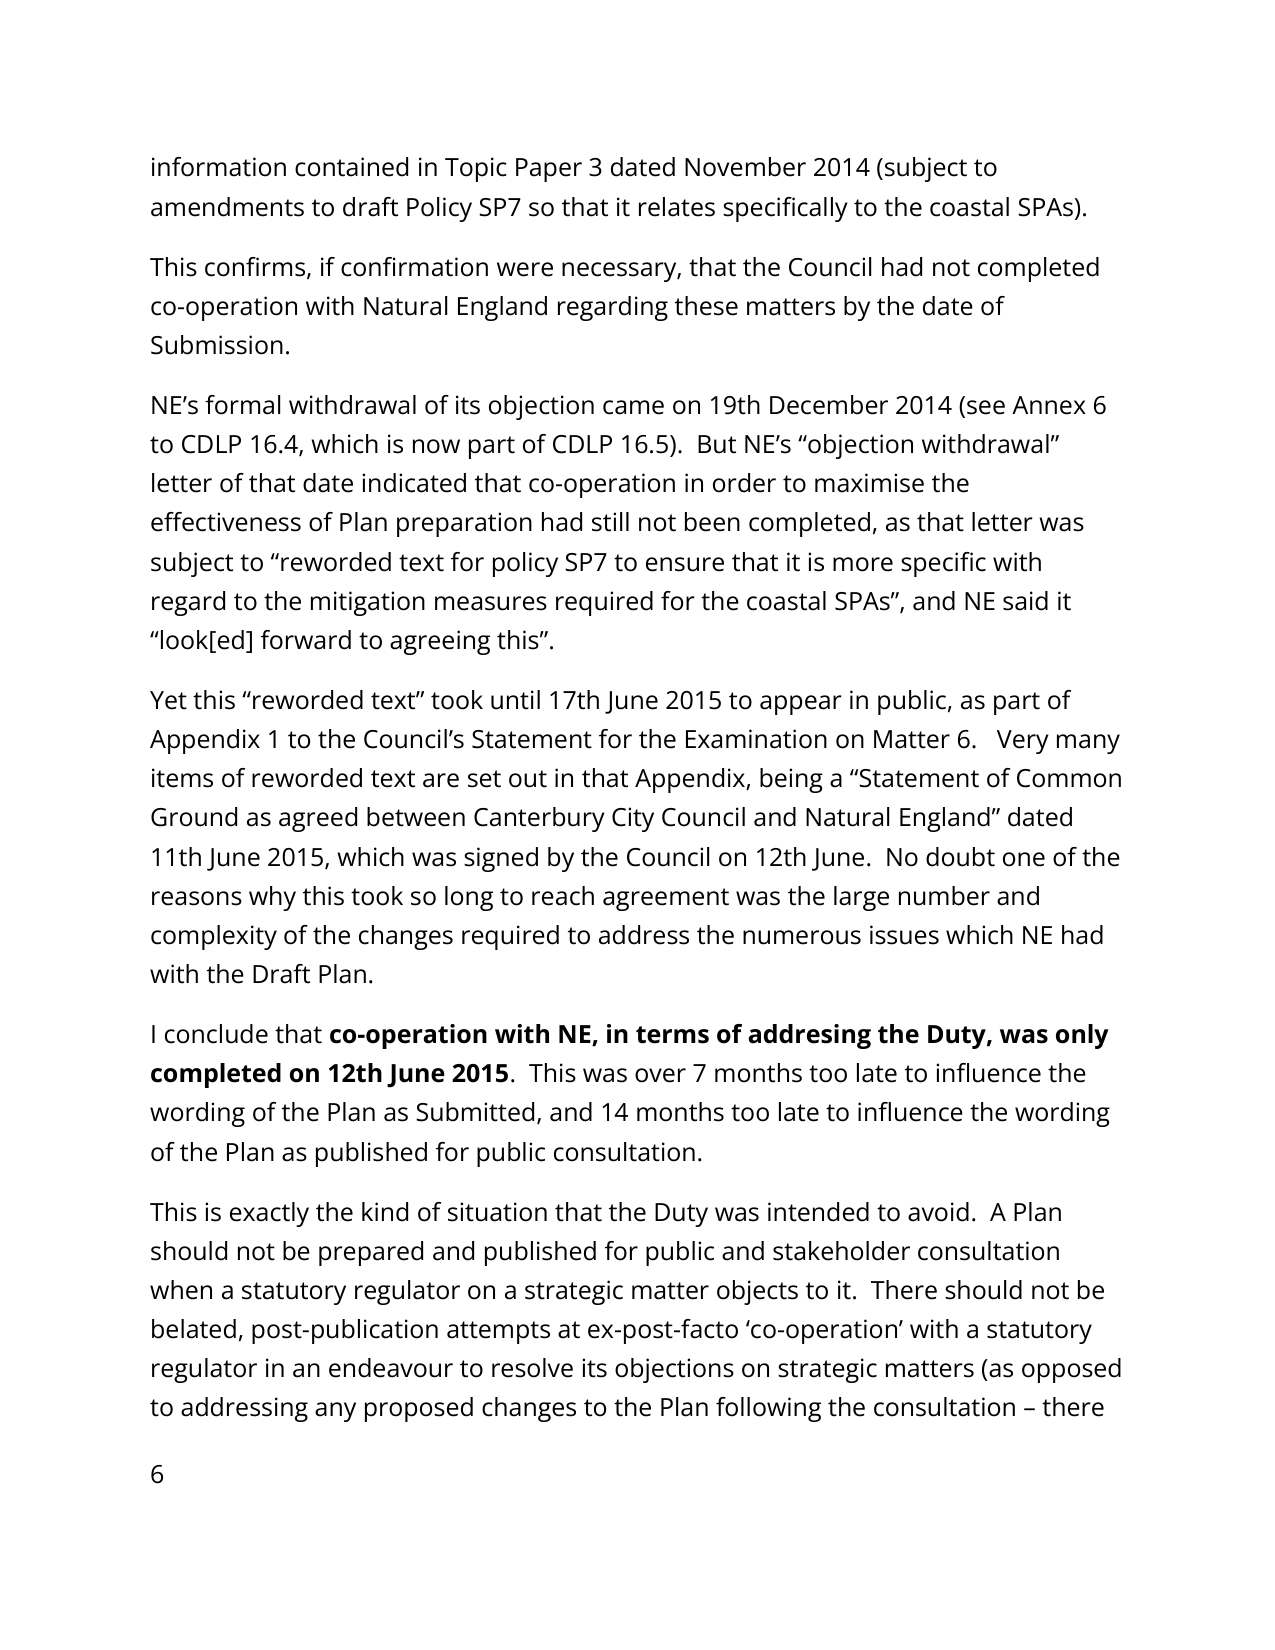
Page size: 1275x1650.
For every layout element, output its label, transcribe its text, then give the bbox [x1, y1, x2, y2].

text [150, 150, 1125, 223]
text This confirms, if confirmation were necessary, that the Council had not completed co-operation with Natural England regarding these matters by the date of Submission. [150, 249, 1125, 362]
text NE’s formal withdrawal of its objection came on 19th December 2014 (see Annex 6 to CDLP 16.4, which is now part of CDLP 16.5). But NE’s “objection withdrawal” letter of that date indicated that co-operation in order to maximise the effectiveness of Plan preparation had still not been completed, as that letter was subject to “reworded text for policy SP7 to ensure that it is more specific with regard to the mitigation measures required for the coastal SPAs”, and NE said it “look[ed] forward to agreeing this”. [150, 387, 1125, 657]
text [150, 1194, 1125, 1424]
text I conclude that co-operation with NE, in terms of addresing the Duty, was only completed on 12th June 2015. This was over 7 months too late to influence the wording of the Plan as Submitted, and 14 months too late to influence the wording of the Plan as published for public consultation. [150, 1017, 1125, 1168]
text Yet this “reworded text” took until 17th June 2015 to appear in public, as part of Appendix 1 to the Council’s Statement for the Examination on Matter 6. Very many items of reworded text are set out in that Appendix, being a “Statement of Common Ground as agreed between Canterbury City Council and Natural England” dated 11th June 2015, which was signed by the Council on 12th June. No doubt one of the reasons why this took so long to reach agreement was the large number and complexity of the changes required to address the numerous issues which NE had with the Draft Plan. [150, 682, 1125, 991]
